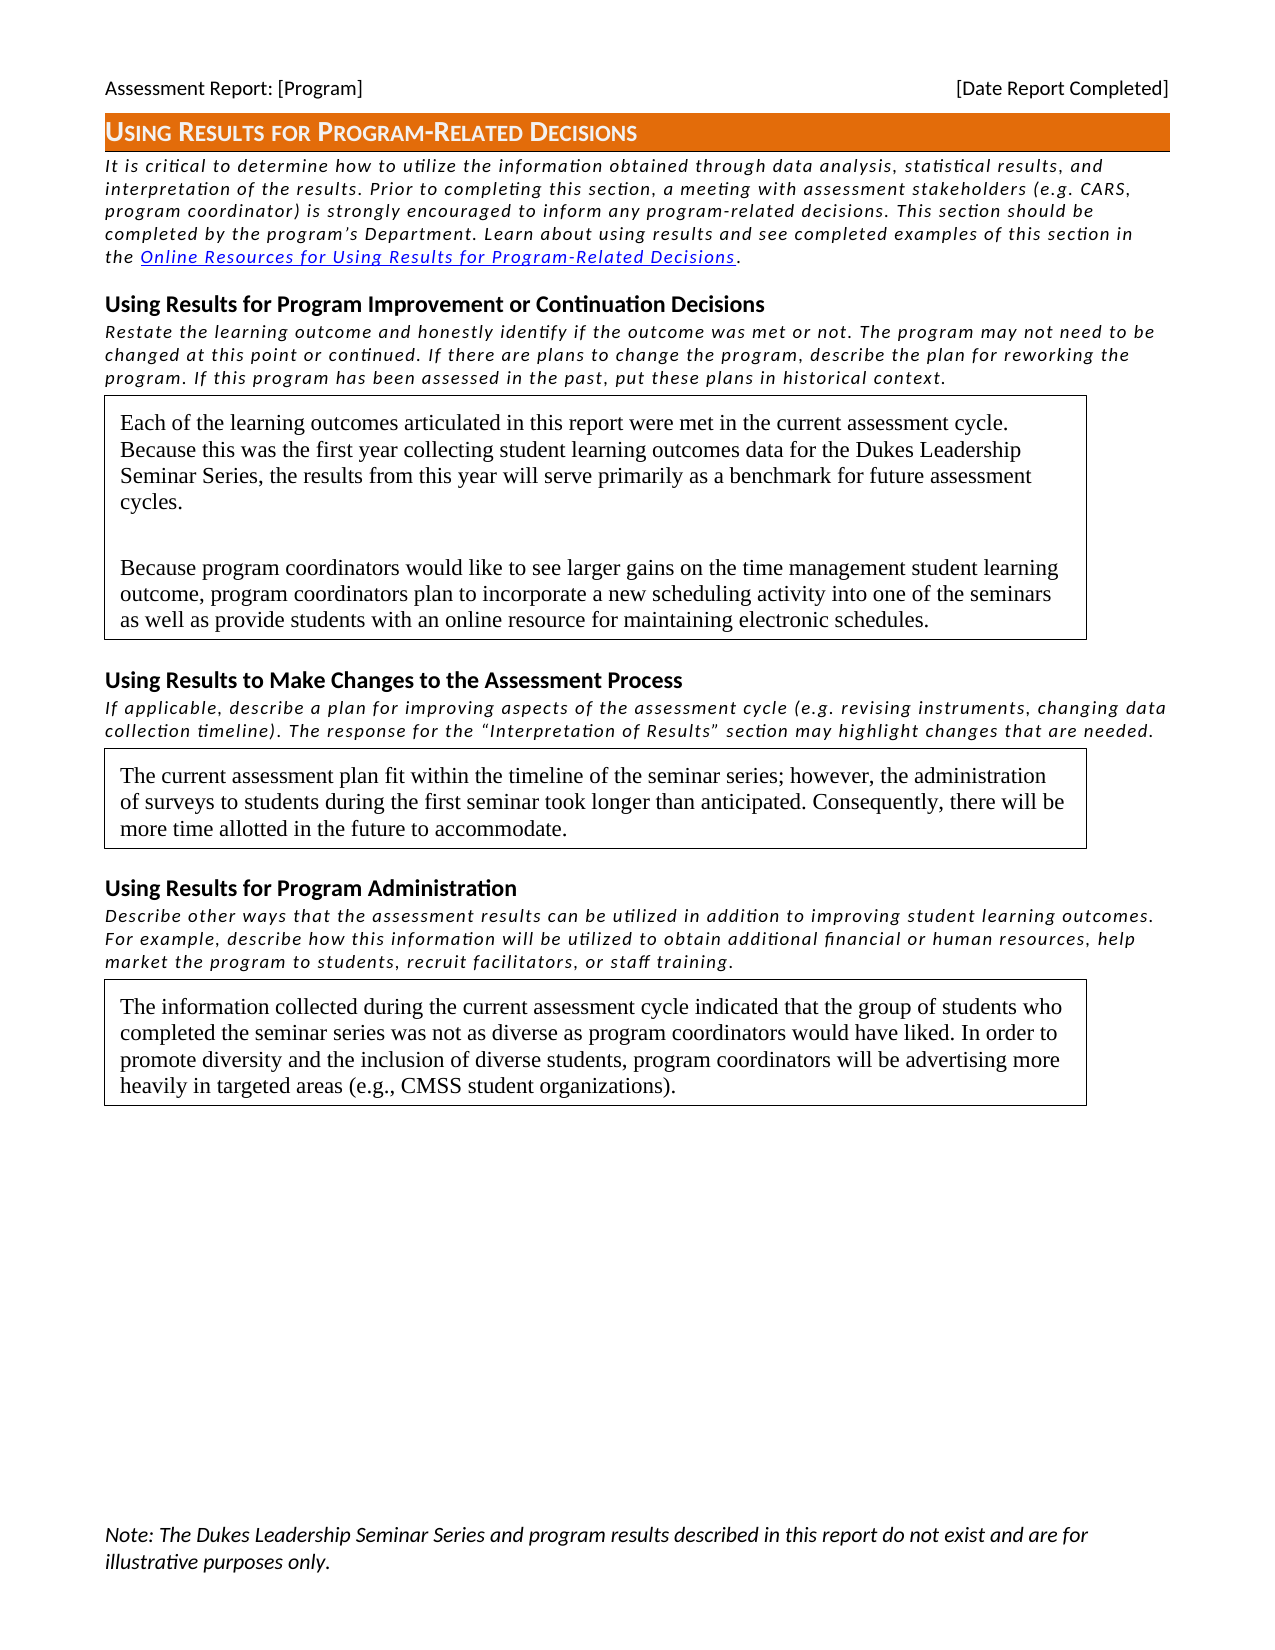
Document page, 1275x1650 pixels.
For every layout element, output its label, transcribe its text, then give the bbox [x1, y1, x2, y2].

subtitle If applicable, describe a plan for improving aspects of the assessment cycle (e.g. revising instruments, changing data collection timeline). The response for the “Interpretation of Results” section may highlight changes that are needed. [105, 696, 1170, 742]
subtitle Restate the learning outcome and honestly identify if the outcome was met or not. The program may not need to be changed at this point or continued. If there are plans to change the program, describe the plan for reworking the program. If this program has been assessed in the past, put these plans in historical context. [105, 321, 1170, 389]
subtitle Using Results for Program Improvement or Continuation Decisions [105, 289, 1170, 318]
subtitle Using Results to Make Changes to the Assessment Process [105, 665, 1170, 694]
subtitle Describe other ways that the assessment results can be utilized in addition to improving student learning outcomes. For example, describe how this information will be utilized to obtain additional financial or human resources, help market the program to students, recruit facilitators, or staff training. [105, 904, 1170, 973]
subtitle Using Results for Program-Related Decisions [105, 113, 1170, 151]
subtitle It is critical to determine how to utilize the information obtained through data analysis, statistical results, and interpretation of the results. Prior to completing this section, a meeting with assessment stakeholders (e.g. CARS, program coordinator) is strongly encouraged to inform any program-related decisions. This section should be completed by the program’s Department. Learn about using results and see completed examples of this section in the Online Resources for Using Results for Program-Related Decisions. [105, 154, 1170, 268]
subtitle Using Results for Program Administration [105, 873, 1170, 902]
